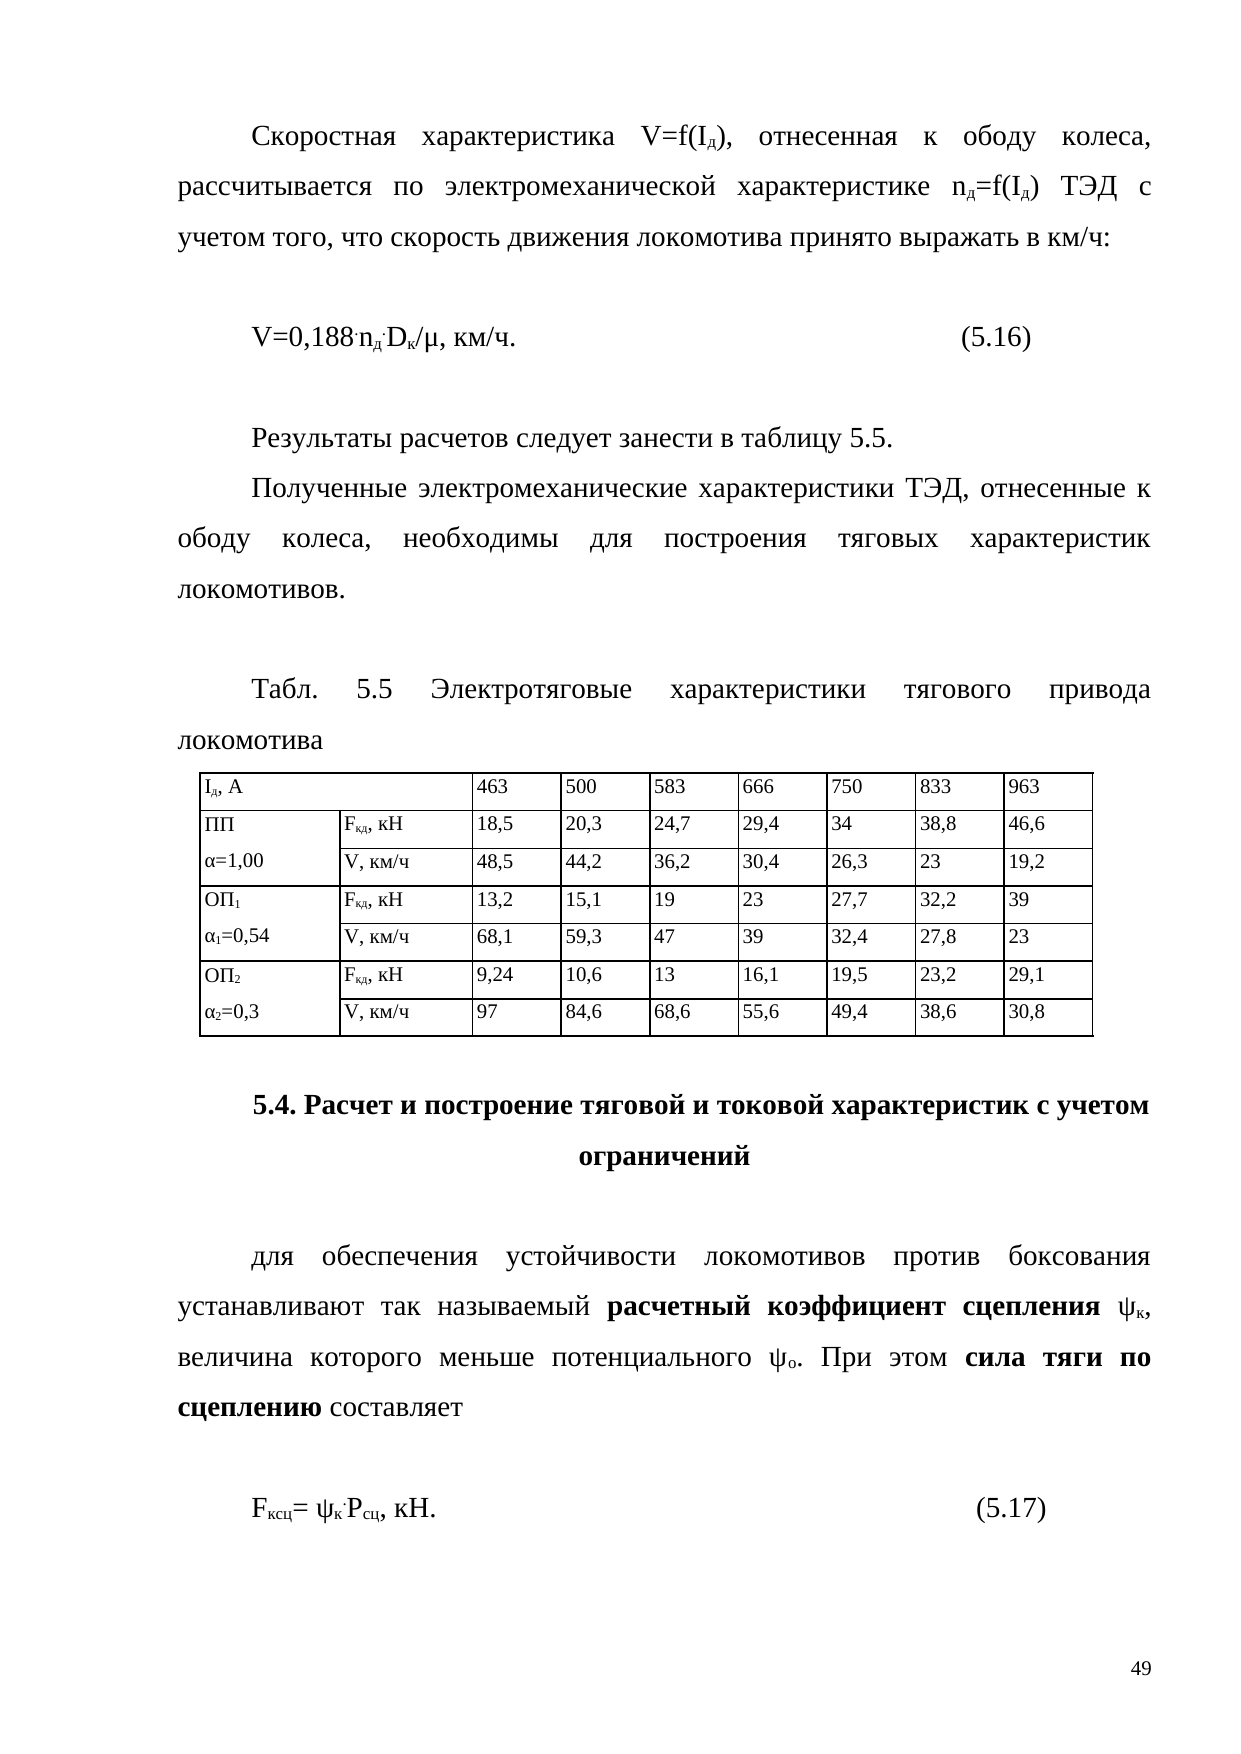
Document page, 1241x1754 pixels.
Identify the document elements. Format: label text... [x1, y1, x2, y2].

table_cell 10,6 [562, 962, 649, 998]
table_cell 84,6 [562, 1000, 649, 1035]
table_cell 97 [473, 1000, 560, 1035]
table_cell V, км/ч [341, 1000, 472, 1035]
table_cell 26,3 [828, 849, 915, 885]
text Результаты расчетов следует занести в таблицу 5.5. [177, 420, 1152, 453]
table_header 583 [651, 774, 738, 810]
table_cell 24,7 [651, 811, 738, 847]
table_cell Fкд, кН [341, 962, 472, 998]
table_cell 23 [739, 887, 826, 923]
table_cell 19 [651, 887, 738, 923]
table_header 666 [739, 774, 826, 810]
text Табл. 5.5 Электротяговые характеристики тягового привода локомотива [177, 672, 1152, 755]
table_cell 38,8 [916, 811, 1003, 847]
text Полученные электромеханические характеристики ТЭД, отнесенные к ободу колеса, необходимы для построения тяговых характеристик локомотивов. [177, 470, 1152, 604]
table_header 500 [562, 774, 649, 810]
table_cell Fкд, кН [341, 811, 472, 847]
table_cell V, км/ч [341, 849, 472, 885]
table_cell 16,1 [739, 962, 826, 998]
table_cell 59,3 [562, 924, 649, 960]
table_cell 39 [739, 924, 826, 960]
table_cell 29,4 [739, 811, 826, 847]
table_cell 30,4 [739, 849, 826, 885]
table_cell Fкд, кН [341, 887, 472, 923]
table_cell 48,5 [473, 849, 560, 885]
table_cell 23 [916, 849, 1003, 885]
table_cell 19,5 [828, 962, 915, 998]
text V=0,188.nд.Dк/μ, км/ч. (5.16) [177, 319, 1152, 353]
table_cell 20,3 [562, 811, 649, 847]
text Fксц= ψк.Pсц, кН. (5.17) [177, 1490, 1152, 1523]
table_cell 46,6 [1005, 811, 1092, 847]
table_cell 49,4 [828, 1000, 915, 1035]
table_cell 18,5 [473, 811, 560, 847]
table_cell 23,2 [916, 962, 1003, 998]
table_cell 29,1 [1005, 962, 1092, 998]
table_cell 68,6 [651, 1000, 738, 1035]
table_cell 68,1 [473, 924, 560, 960]
table_cell 30,8 [1005, 1000, 1092, 1035]
table_cell 27,7 [828, 887, 915, 923]
table_cell 13,2 [473, 887, 560, 923]
text 5.4. Расчет и построение тяговой и токовой характеристик с учетом ограничений [177, 1087, 1152, 1171]
table_header 750 [828, 774, 915, 810]
table_cell 44,2 [562, 849, 649, 885]
table_cell 13 [651, 962, 738, 998]
table_header 963 [1005, 774, 1092, 810]
table_cell ПП α=1,00 [201, 811, 339, 885]
table_cell ОП2 α2=0,3 [201, 962, 339, 1035]
table_header 833 [916, 774, 1003, 810]
table_cell 15,1 [562, 887, 649, 923]
table_cell 34 [828, 811, 915, 847]
table_cell 9,24 [473, 962, 560, 998]
text для обеспечения устойчивости локомотивов против боксования устанавливают так называемый расчетный коэффициент сцепления ψк, величина которого меньше потенциального ψо. При этом сила тяги по сцеплению составляет [177, 1238, 1152, 1423]
table_header 463 [473, 774, 560, 810]
table_header Iд, A [201, 774, 472, 810]
table_cell 27,8 [916, 924, 1003, 960]
table_cell 32,2 [916, 887, 1003, 923]
table_cell 55,6 [739, 1000, 826, 1035]
table_cell 32,4 [828, 924, 915, 960]
table_cell V, км/ч [341, 924, 472, 960]
table_cell 39 [1005, 887, 1092, 923]
table_cell 23 [1005, 924, 1092, 960]
table_cell 38,6 [916, 1000, 1003, 1035]
text Скоростная характеристика V=f(Iд), отнесенная к ободу колеса, рассчитывается по электромеханической характеристике nд=f(Iд) ТЭД с учетом того, что скорость движения локомотива принято выражать в км/ч: [177, 118, 1152, 252]
table_cell 19,2 [1005, 849, 1092, 885]
table_cell 47 [651, 924, 738, 960]
table_cell ОП1 α1=0,54 [201, 887, 339, 960]
table_cell 36,2 [651, 849, 738, 885]
